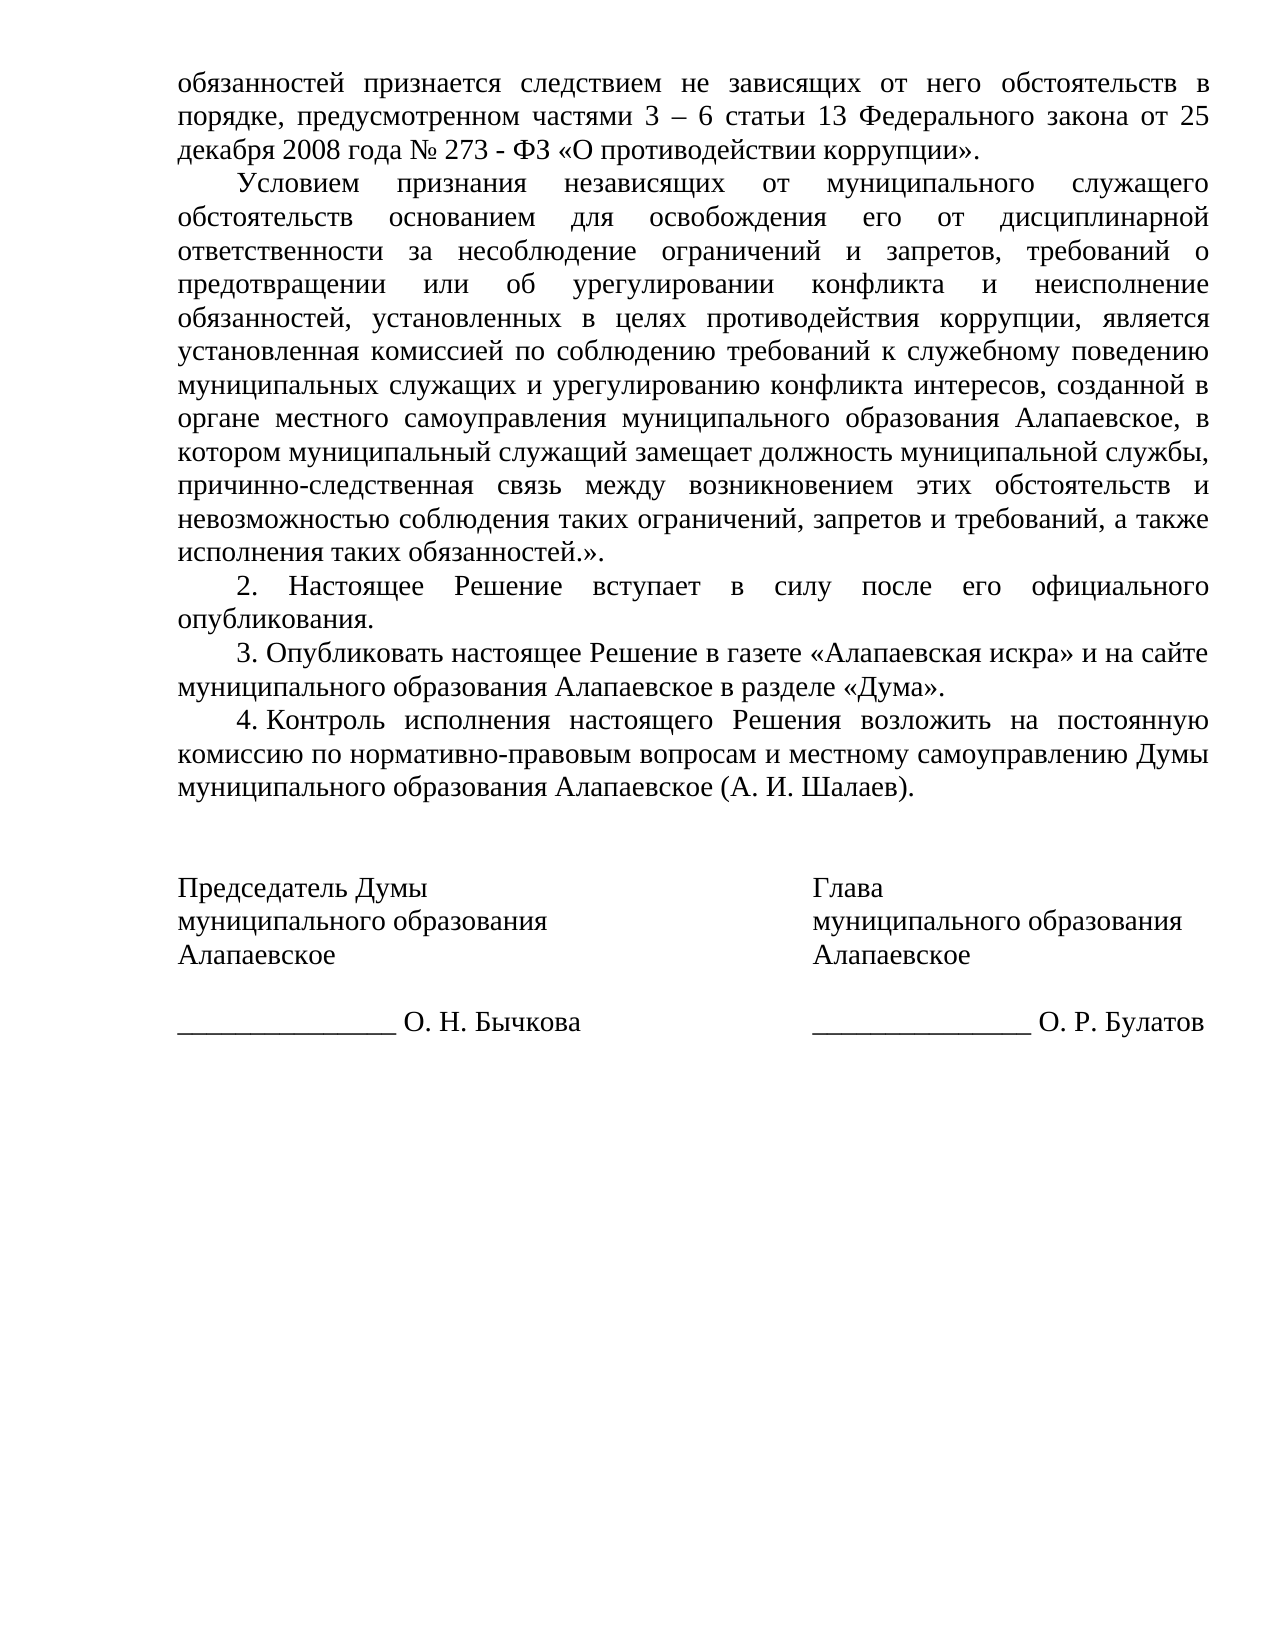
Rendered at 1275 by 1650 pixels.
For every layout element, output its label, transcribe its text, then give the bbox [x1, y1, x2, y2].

text 4. Контроль исполнения настоящего Решения возложить на постоянную комиссию по нормативно-правовым вопросам и местному самоуправлению Думы муниципального образования Алапаевское (А. И. Шалаев). [177, 702, 1210, 803]
text Условием признания независящих от муниципального служащего обстоятельств основанием для освобождения его от дисциплинарной ответственности за несоблюдение ограничений и запретов, требований о предотвращении или об урегулировании конфликта и неисполнение обязанностей, установленных в целях противодействия коррупции, является установленная комиссией по соблюдению требований к служебному поведению муниципальных служащих и урегулированию конфликта интересов, созданной в органе местного самоуправления муниципального образования Алапаевское, в котором муниципальный служащий замещает должность муниципальной службы, причинно-следственная связь между возникновением этих обстоятельств и невозможностью соблюдения таких ограничений, запретов и требований, а также исполнения таких обязанностей.». [177, 166, 1210, 568]
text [177, 65, 1210, 166]
table_header Председатель Думы муниципального образования Алапаевское _______________ О. Н. Бычкова [166, 870, 738, 1038]
table_header Глава муниципального образования Алапаевское _______________ О. Р. Булатов [738, 870, 1226, 1038]
text 2. Настоящее Решение вступает в силу после его официального опубликования. [177, 568, 1210, 635]
text 3. Опубликовать настоящее Решение в газете «Алапаевская искра» и на сайте муниципального образования Алапаевское в разделе «Дума». [177, 635, 1210, 702]
